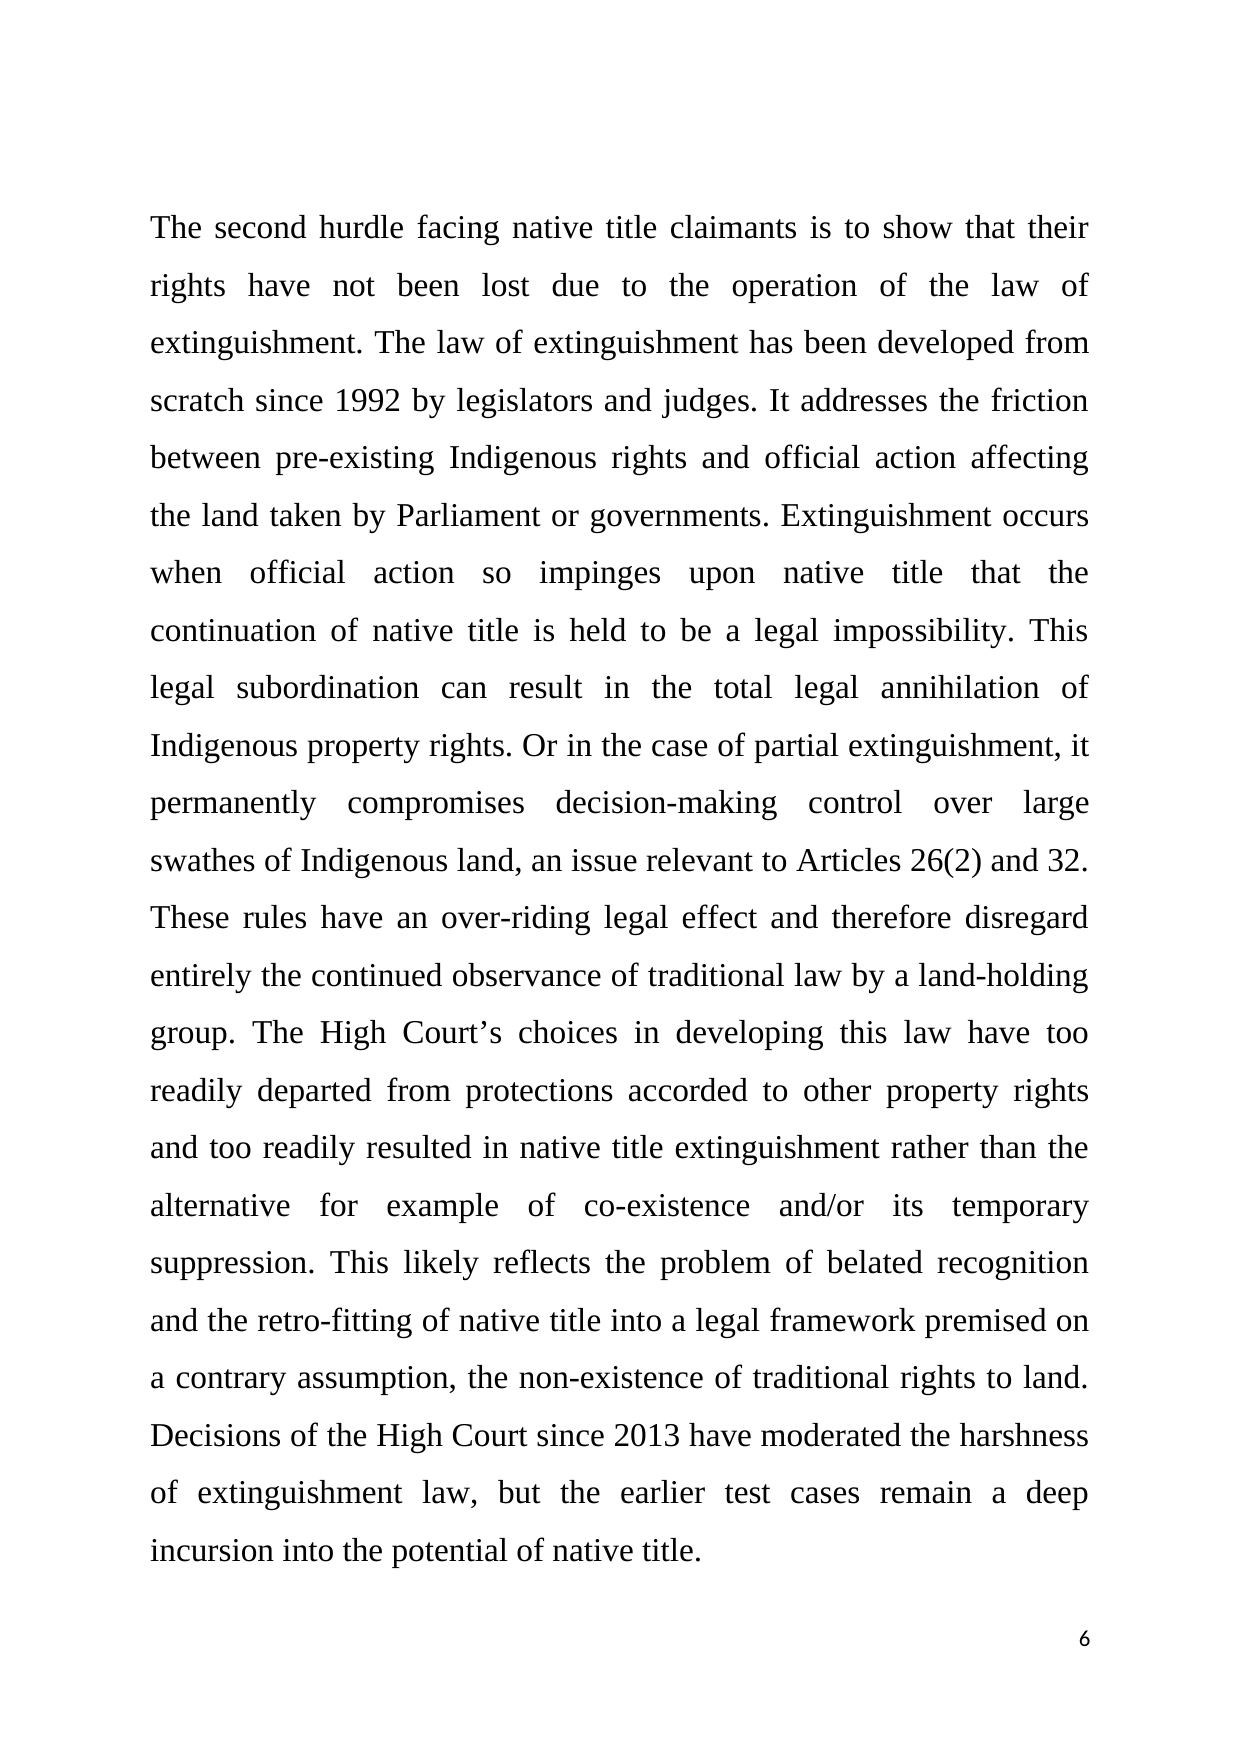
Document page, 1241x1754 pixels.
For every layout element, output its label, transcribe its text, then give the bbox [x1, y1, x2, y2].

text The second hurdle facing native title claimants is to show that their rights have not been lost due to the operation of the law of extinguishment. The law of extinguishment has been developed from scratch since 1992 by legislators and judges. It addresses the friction between pre-existing Indigenous rights and official action affecting the land taken by Parliament or governments. Extinguishment occurs when official action so impinges upon native title that the continuation of native title is held to be a legal impossibility. This legal subordination can result in the total legal annihilation of Indigenous property rights. Or in the case of partial extinguishment, it permanently compromises decision-making control over large swathes of Indigenous land, an issue relevant to Articles 26(2) and 32. These rules have an over-riding legal effect and therefore disregard entirely the continued observance of traditional law by a land-holding group. The High Court’s choices in developing this law have too readily departed from protections accorded to other property rights and too readily resulted in native title extinguishment rather than the alternative for example of co-existence and/or its temporary suppression. This likely reflects the problem of belated recognition and the retro-fitting of native title into a legal framework premised on a contrary assumption, the non-existence of traditional rights to land. Decisions of the High Court since 2013 have moderated the harshness of extinguishment law, but the earlier test cases remain a deep incursion into the potential of native title. [150, 207, 1090, 1568]
